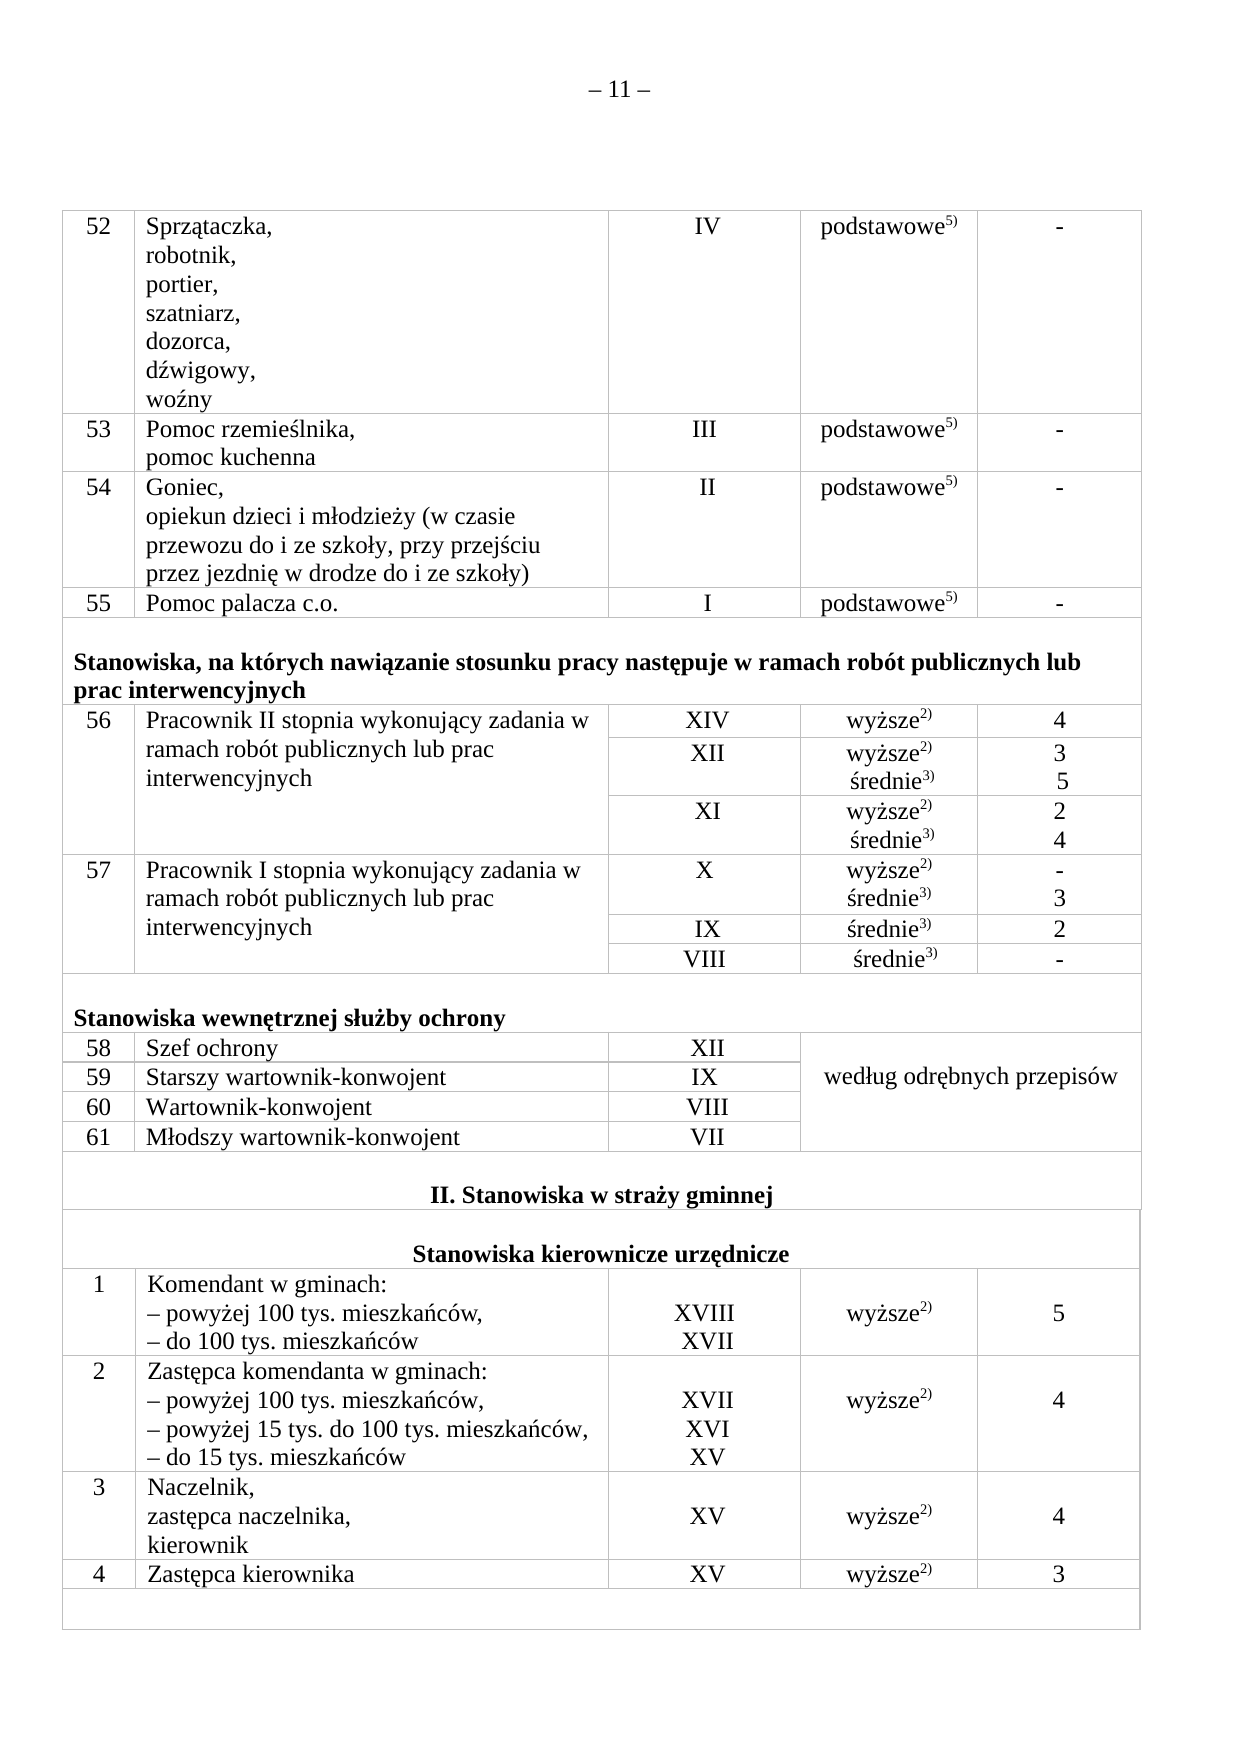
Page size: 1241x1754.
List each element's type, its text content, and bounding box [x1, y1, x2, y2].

table_cell Stanowiska, na których nawiązanie stosunku pracy następuje w ramach robót publicznych lub prac interwencyjnych [63, 618, 1141, 704]
table_cell wyższe2) [801, 1269, 977, 1355]
table_cell według odrębnych przepisów [801, 1033, 1141, 1151]
table_cell Starszy wartownik-konwojent [135, 1063, 608, 1091]
table_cell 59 [63, 1063, 134, 1091]
table_header Sprzątaczka, robotnik, portier, szatniarz, dozorca, dźwigowy, woźny [135, 211, 608, 413]
table_cell 56 [63, 705, 134, 854]
table_cell 3 5 [978, 738, 1141, 795]
table_cell II [609, 472, 800, 587]
table_cell wyższe2) [801, 1560, 977, 1588]
table_cell wyższe2) średnie3) [801, 855, 977, 913]
table_cell XII [609, 738, 800, 795]
table_cell Goniec, opiekun dzieci i młodzieży (w czasie przewozu do i ze szkoły, przy przejściu przez jezdnię w drodze do i ze szkoły) [135, 472, 608, 587]
table_cell wyższe2) [801, 1472, 977, 1558]
table_cell 55 [63, 588, 134, 617]
table_cell 2 4 [978, 796, 1141, 854]
table_cell 3 [978, 1560, 1139, 1588]
table_cell - [978, 944, 1141, 973]
table_cell XIV [609, 705, 800, 737]
table_cell Stanowiska kierownicze urzędnicze [63, 1210, 1139, 1268]
table_cell 4 [978, 1356, 1139, 1471]
table_header - [978, 211, 1141, 413]
table_cell Pomoc palacza c.o. [135, 588, 608, 617]
table_cell wyższe2) [801, 705, 977, 737]
table_cell Zastępca kierownika [136, 1560, 608, 1588]
table_cell XI [609, 796, 800, 854]
table_cell I [609, 588, 800, 617]
table_cell Szef ochrony [135, 1033, 608, 1061]
table_cell IX [609, 1063, 800, 1091]
table_header podstawowe5) [801, 211, 977, 413]
table_header 52 [63, 211, 134, 413]
table_cell XV [609, 1472, 800, 1558]
table_cell 5 [978, 1269, 1139, 1355]
table_cell podstawowe5) [801, 472, 977, 587]
table_cell wyższe2) [801, 1356, 977, 1471]
table_cell podstawowe5) [801, 414, 977, 471]
table_cell 4 [978, 705, 1141, 737]
table_cell średnie3) [801, 915, 977, 943]
table_cell 3 [63, 1472, 135, 1558]
table_header IV [609, 211, 800, 413]
table_cell 58 [63, 1033, 134, 1061]
table_cell 54 [63, 472, 134, 587]
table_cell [63, 1589, 1139, 1629]
table_cell - [978, 472, 1141, 587]
table_cell - [978, 414, 1141, 471]
table_cell Pomoc rzemieślnika, pomoc kuchenna [135, 414, 608, 471]
table_cell XVII XVI XV [609, 1356, 800, 1471]
table_cell wyższe2) średnie3) [801, 738, 977, 795]
table_cell XV [609, 1560, 800, 1588]
table_cell Pracownik I stopnia wykonujący zadania w ramach robót publicznych lub prac interwencyjnych [135, 855, 608, 973]
table_cell 53 [63, 414, 134, 471]
table_cell - 3 [978, 855, 1141, 913]
table_cell XII [609, 1033, 800, 1061]
table_cell Komendant w gminach: – powyżej 100 tys. mieszkańców, – do 100 tys. mieszkańców [136, 1269, 608, 1355]
table_cell 1 [63, 1269, 135, 1355]
table_cell wyższe2) średnie3) [801, 796, 977, 854]
table_cell Naczelnik, zastępca naczelnika, kierownik [136, 1472, 608, 1558]
table_cell Młodszy wartownik-konwojent [135, 1122, 608, 1151]
table_cell IX [609, 915, 800, 943]
table_cell XVIII XVII [609, 1269, 800, 1355]
table_cell Pracownik II stopnia wykonujący zadania w ramach robót publicznych lub prac interwencyjnych [135, 705, 608, 854]
table_cell Zastępca komendanta w gminach: – powyżej 100 tys. mieszkańców, – powyżej 15 tys. do 100 tys. mieszkańców, – do 15 tys. mieszkańców [136, 1356, 608, 1471]
table_cell średnie3) [801, 944, 977, 973]
table_cell III [609, 414, 800, 471]
table_cell 4 [63, 1560, 135, 1588]
table_cell - [978, 588, 1141, 617]
table_cell 61 [63, 1122, 134, 1151]
table_cell VII [609, 1122, 800, 1151]
table_cell podstawowe5) [801, 588, 977, 617]
table_cell II. Stanowiska w straży gminnej [63, 1152, 1141, 1209]
table_cell 60 [63, 1092, 134, 1121]
table_cell 2 [63, 1356, 135, 1471]
table_cell 2 [978, 915, 1141, 943]
table_cell VIII [609, 1092, 800, 1121]
table_cell VIII [609, 944, 800, 973]
table_cell 4 [978, 1472, 1139, 1558]
table_cell Wartownik-konwojent [135, 1092, 608, 1121]
table_cell Stanowiska wewnętrznej służby ochrony [63, 974, 1141, 1032]
table_cell 57 [63, 855, 134, 973]
table_cell X [609, 855, 800, 913]
